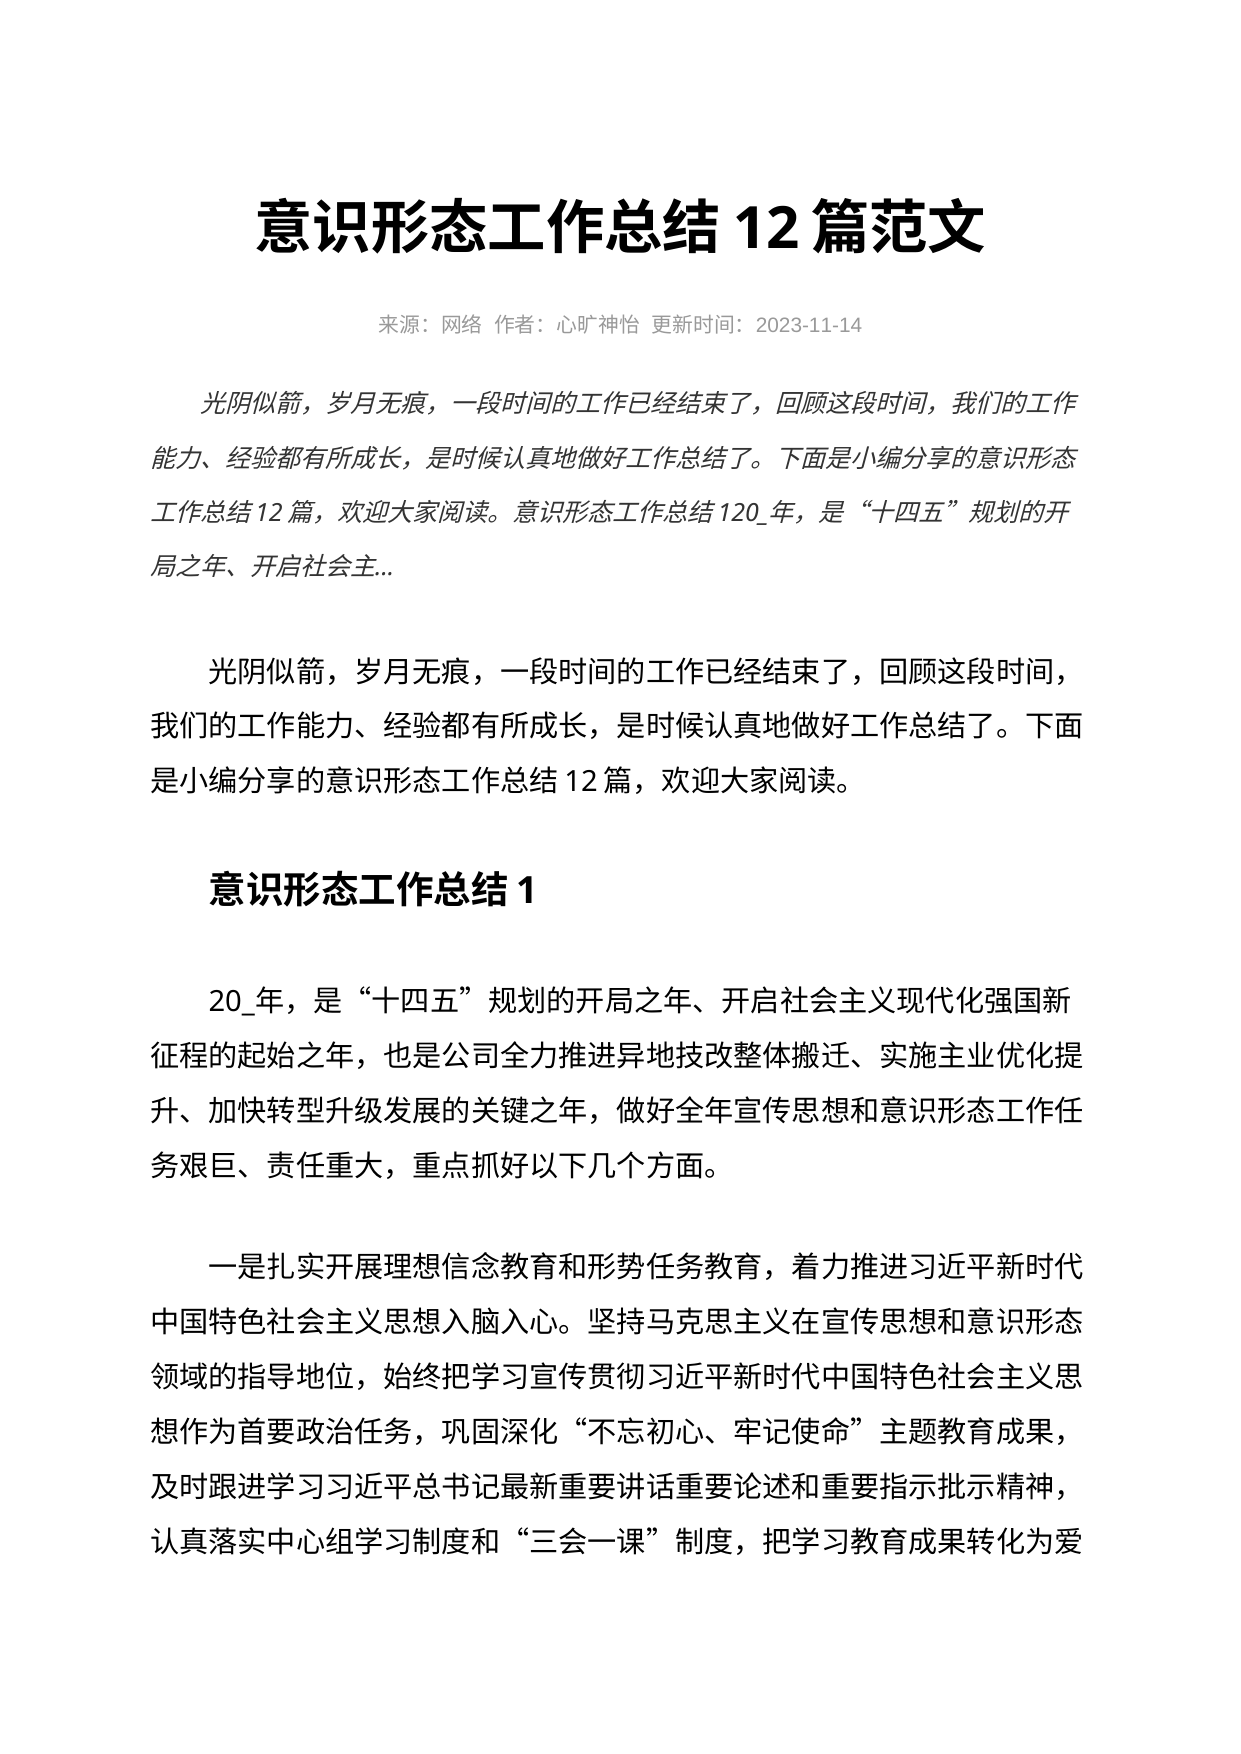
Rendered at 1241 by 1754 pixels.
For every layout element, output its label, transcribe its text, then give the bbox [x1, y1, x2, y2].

text 光阴似箭，岁月无痕，一段时间的工作已经结束了，回顾这段时间，我们的工作能力、经验都有所成长，是时候认真地做好工作总结了。下面是小编分享的意识形态工作总结12篇，欢迎大家阅读。意识形态工作总结120_年，是“十四五”规划的开局之年、开启社会主... [150, 384, 1090, 583]
text 20_年，是“十四五”规划的开局之年、开启社会主义现代化强国新征程的起始之年，也是公司全力推进异地技改整体搬迁、实施主业优化提升、加快转型升级发展的关键之年，做好全年宣传思想和意识形态工作任务艰巨、责任重大，重点抓好以下几个方面。 [150, 977, 1090, 1184]
text 光阴似箭，岁月无痕，一段时间的工作已经结束了，回顾这段时间，我们的工作能力、经验都有所成长，是时候认真地做好工作总结了。下面是小编分享的意识形态工作总结12篇，欢迎大家阅读。 [150, 648, 1090, 800]
text 来源：网络 作者：心旷神怡 更新时间：2023-11-14 [150, 313, 1090, 337]
text 意识形态工作总结1 [150, 860, 1090, 914]
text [150, 1244, 1090, 1561]
subtitle 意识形态工作总结12篇范文 [150, 181, 1090, 266]
